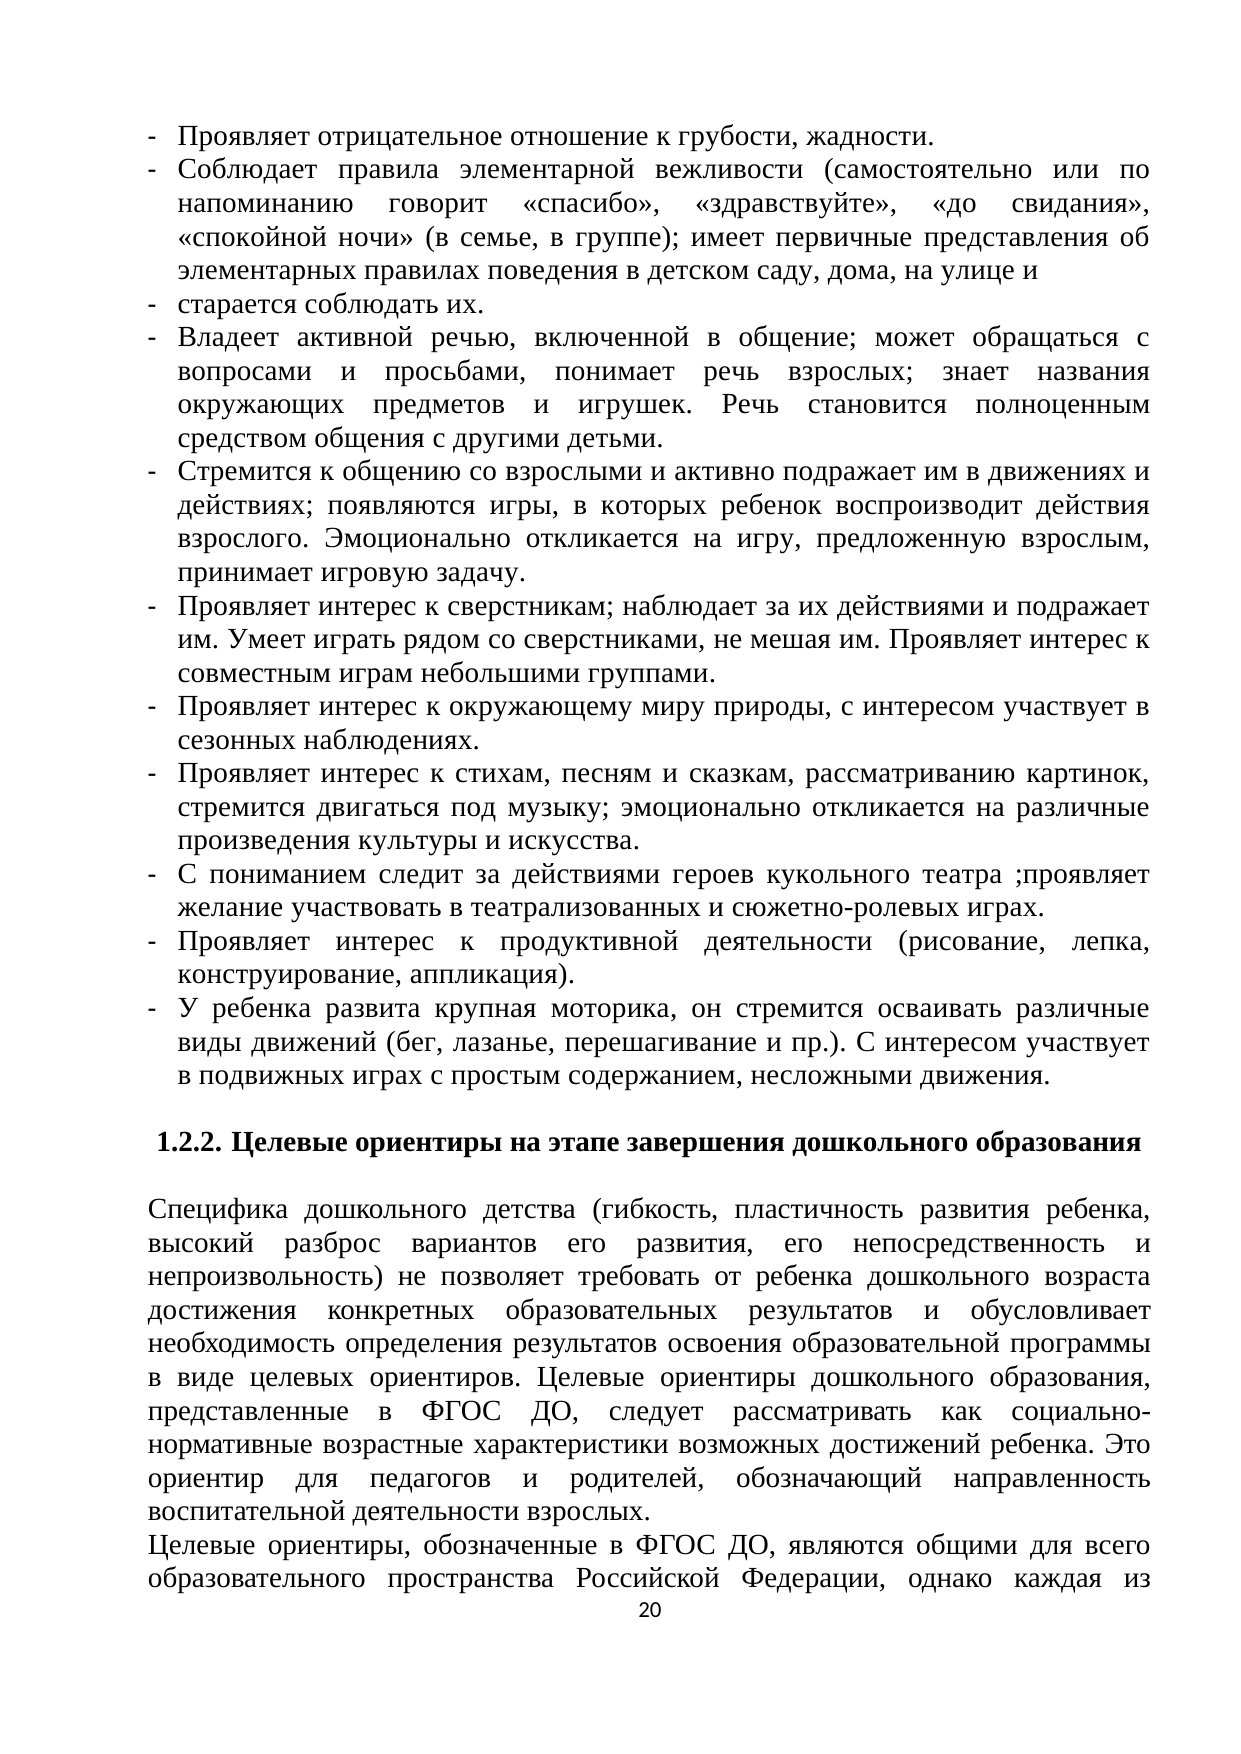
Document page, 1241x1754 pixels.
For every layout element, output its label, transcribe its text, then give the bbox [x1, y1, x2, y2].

list Владеет активной речью, включенной в общение; может обращаться с вопросами и просьбами, понимает речь взрослых; знает названия окружающих предметов и игрушек. Речь становится полноценным средством общения с другими детьми. [148, 319, 1152, 453]
list Соблюдает правила элементарной вежливости (самостоятельно или по напоминанию говорит «спасибо», «здравствуйте», «до свидания», «спокойной ночи» (в семье, в группе); имеет первичные представления об элементарных правилах поведения в детском саду, дома, на улице и [148, 152, 1152, 286]
list Стремится к общению со взрослыми и активно подражает им в движениях и действиях; появляются игры, в которых ребенок воспроизводит действия взрослого. Эмоционально откликается на игру, предложенную взрослым, принимает игровую задачу. [148, 453, 1152, 588]
text Специфика дошкольного детства (гибкость, пластичность развития ребенка, высокий разброс вариантов его развития, его непосредственность и непроизвольность) не позволяет требовать от ребенка дошкольного возраста достижения конкретных образовательных результатов и обусловливает необходимость определения результатов освоения образовательной программы в виде целевых ориентиров. Целевые ориентиры дошкольного образования, представленные в ФГОС ДО, следует рассматривать как социально- нормативные возрастные характеристики возможных достижений ребенка. Это ориентир для педагогов и родителей, обозначающий направленность воспитательной деятельности взрослых. [148, 1191, 1152, 1527]
list С пониманием следит за действиями героев кукольного театра ;проявляет желание участвовать в театрализованных и сюжетно-ролевых играх. [148, 856, 1152, 923]
list Целевые ориентиры на этапе завершения дошкольного образования [146, 1124, 1152, 1158]
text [148, 1527, 1152, 1594]
list Проявляет интерес к окружающему миру природы, с интересом участвует в сезонных наблюдениях. [148, 688, 1152, 755]
list Проявляет интерес к стихам, песням и сказкам, рассматриванию картинок, стремится двигаться под музыку; эмоционально откликается на различные произведения культуры и искусства. [148, 755, 1152, 856]
list Проявляет интерес к сверстникам; наблюдает за их действиями и подражает им. Умеет играть рядом со сверстниками, не мешая им. Проявляет интерес к совместным играм небольшими группами. [148, 588, 1152, 688]
list Проявляет отрицательное отношение к грубости, жадности. [148, 118, 1152, 152]
list старается соблюдать их. [148, 286, 1152, 319]
list Проявляет интерес к продуктивной деятельности (рисование, лепка, конструирование, аппликация). [148, 923, 1152, 990]
list У ребенка развита крупная моторика, он стремится осваивать различные виды движений (бег, лазанье, перешагивание и пр.). С интересом участвует в подвижных играх с простым содержанием, несложными движения. [148, 990, 1152, 1091]
